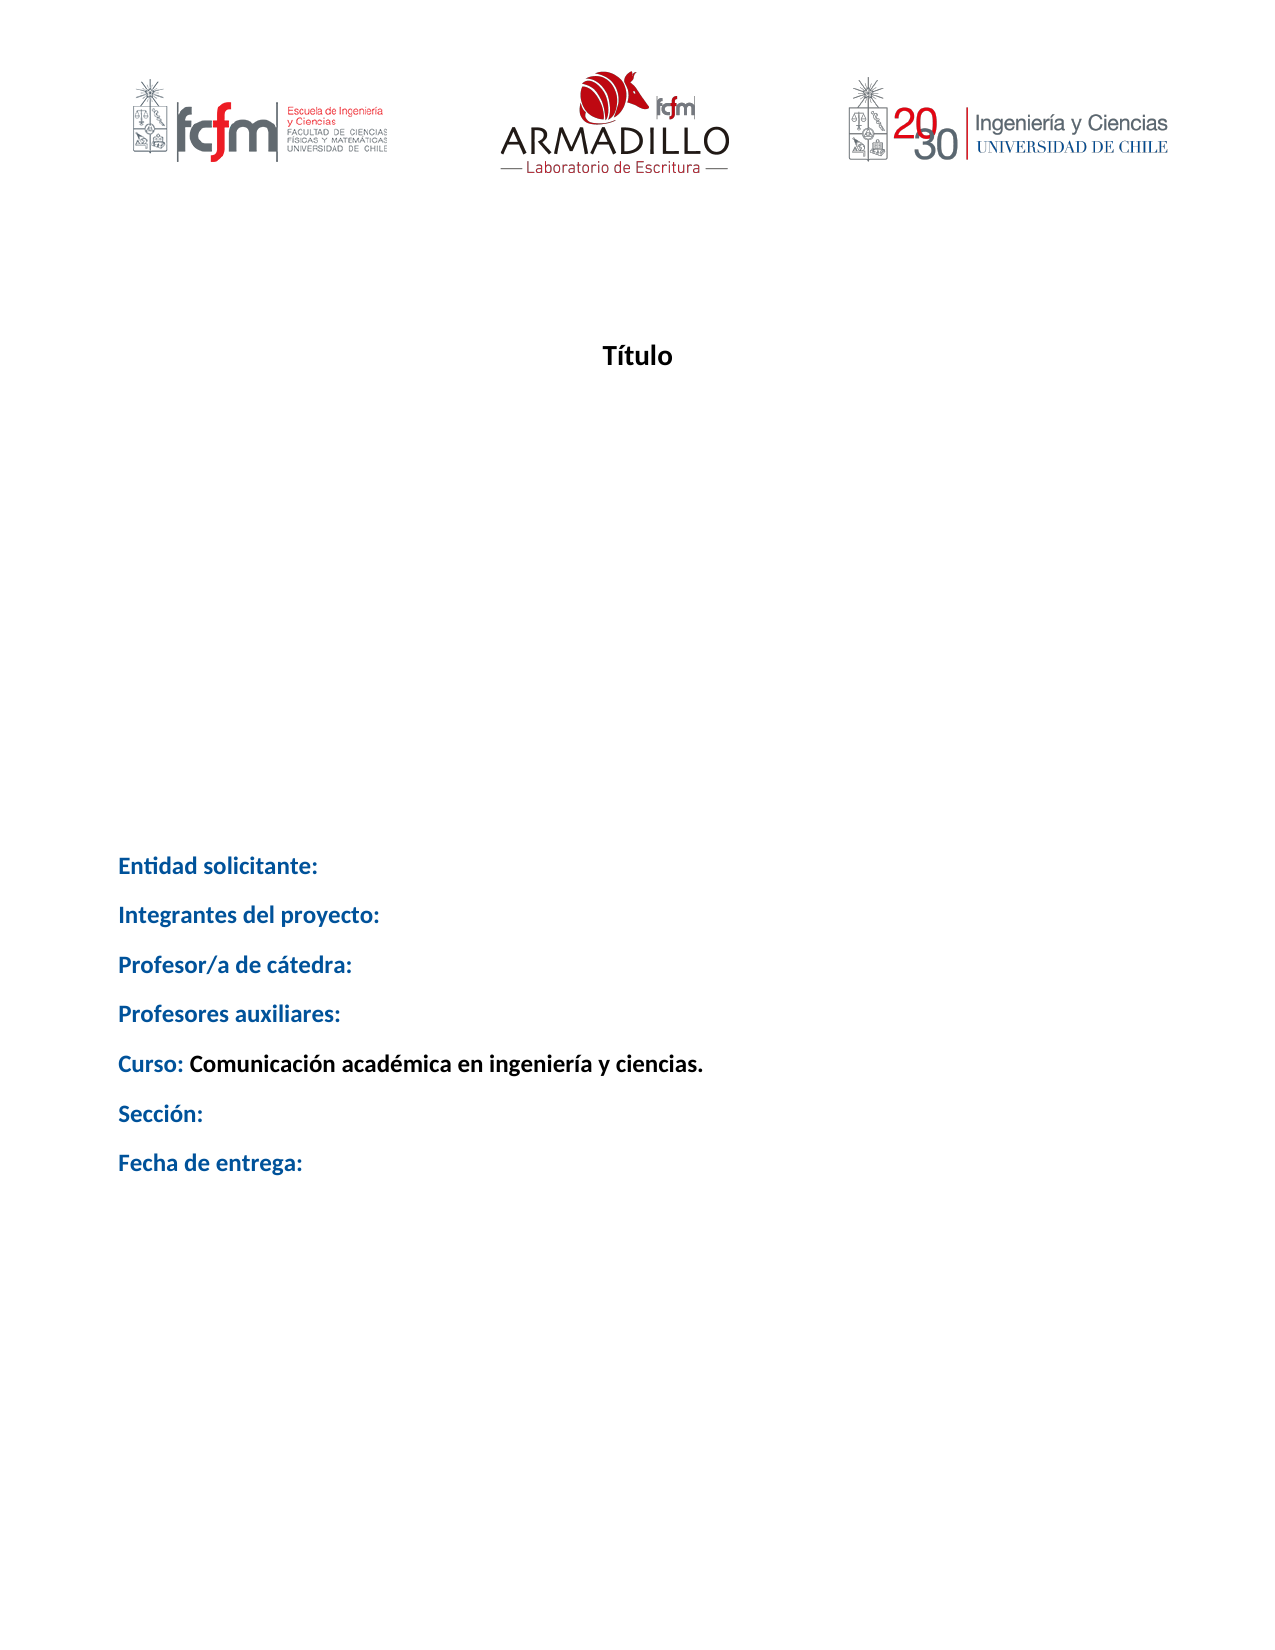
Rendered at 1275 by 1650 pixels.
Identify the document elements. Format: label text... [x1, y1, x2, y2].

text Título [118, 337, 1157, 373]
picture [118, 75, 401, 164]
picture [828, 59, 1188, 180]
picture [500, 67, 729, 173]
text Sección: [118, 1098, 1157, 1128]
text Entidad solicitante: [118, 850, 1157, 880]
text Curso: Comunicación académica en ingeniería y ciencias. [118, 1048, 1157, 1079]
text Integrantes del proyecto: [118, 899, 1157, 930]
text Profesores auxiliares: [118, 999, 1157, 1029]
text Profesor/a de cátedra: [118, 949, 1157, 979]
text Fecha de entrega: [118, 1147, 1157, 1178]
